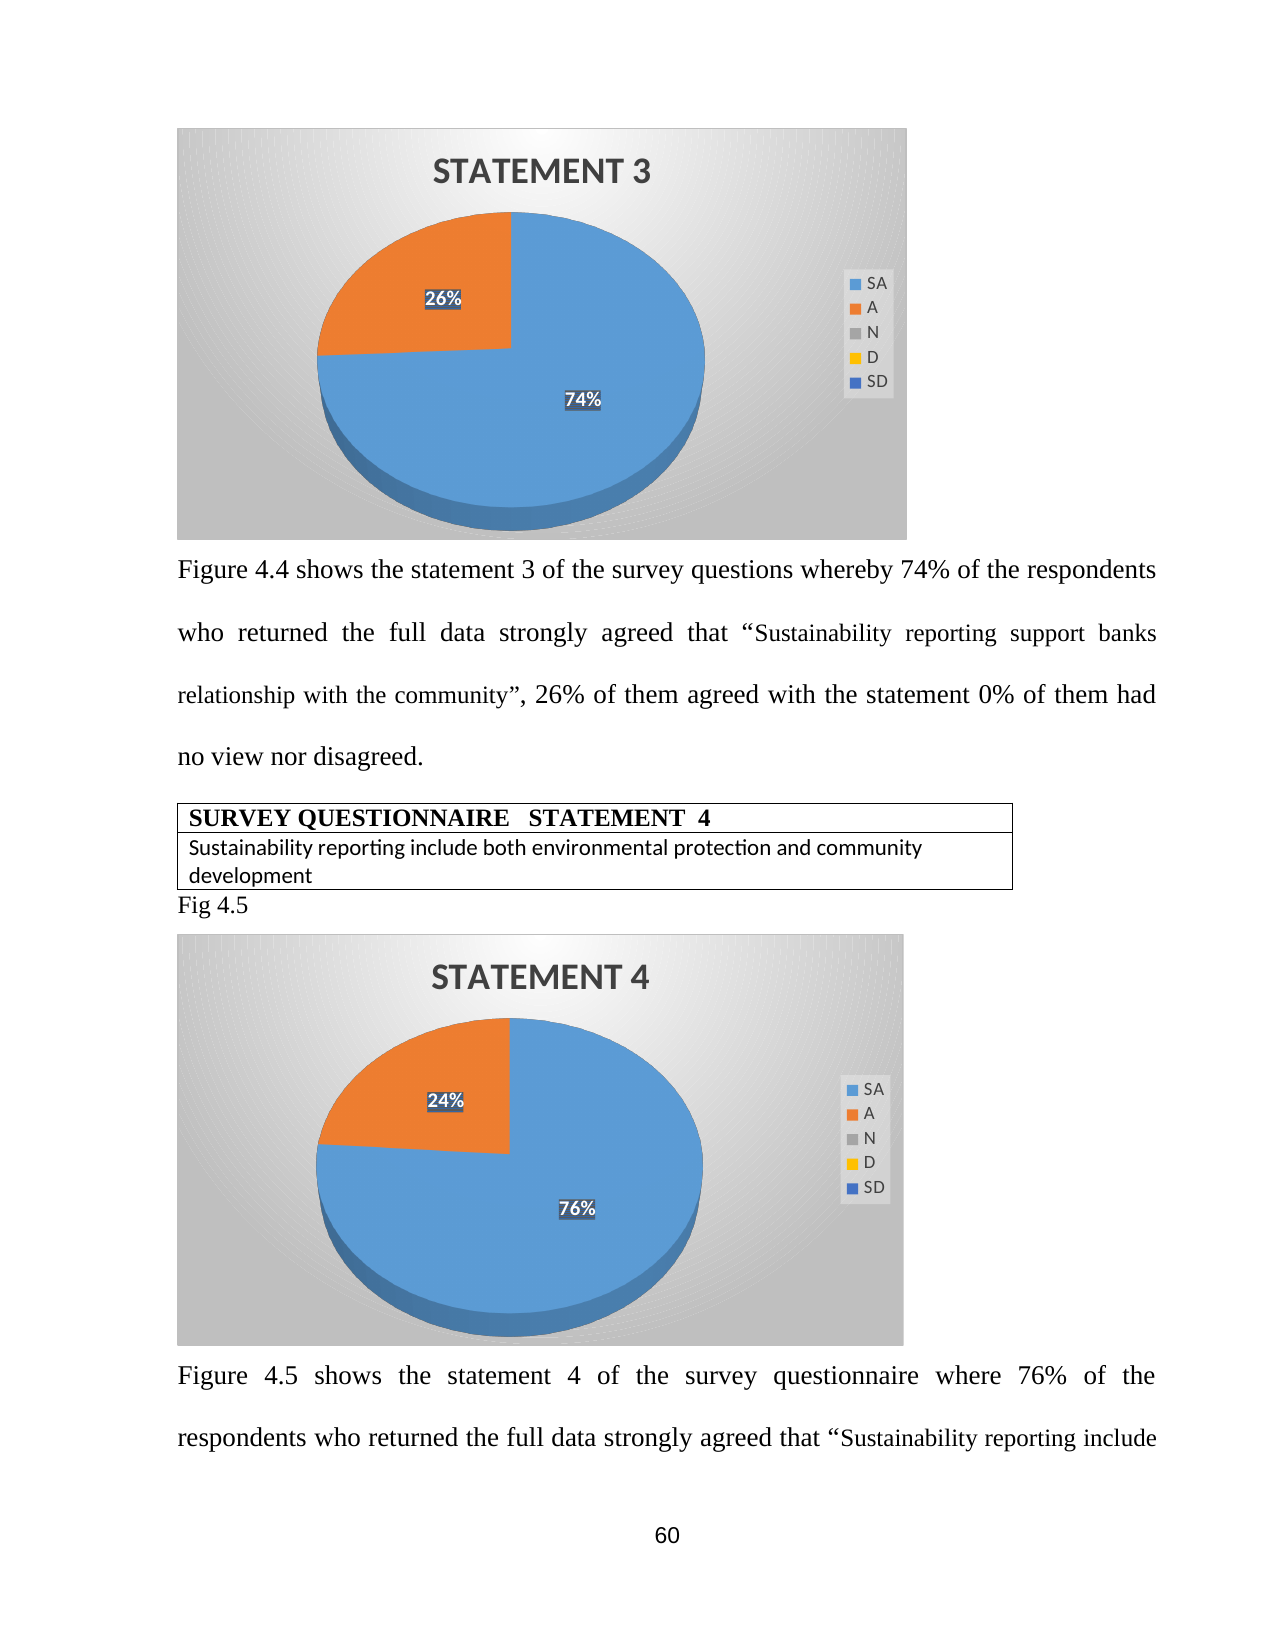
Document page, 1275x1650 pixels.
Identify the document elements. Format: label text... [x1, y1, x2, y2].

text Fig 4.5 [177, 890, 1157, 919]
text Figure 4.4 shows the statement 3 of the survey questions whereby 74% of the respondents who returned the full data strongly agreed that “Sustainability reporting support banks relationship with the community”, 26% of them agreed with the statement 0% of them had no view nor disagreed. [177, 553, 1157, 771]
table_cell Sustainability reporting include both environmental protection and community development [178, 833, 1012, 889]
table_header SURVEY QUESTIONNAIRE STATEMENT 4 [178, 804, 1012, 832]
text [177, 1359, 1157, 1453]
